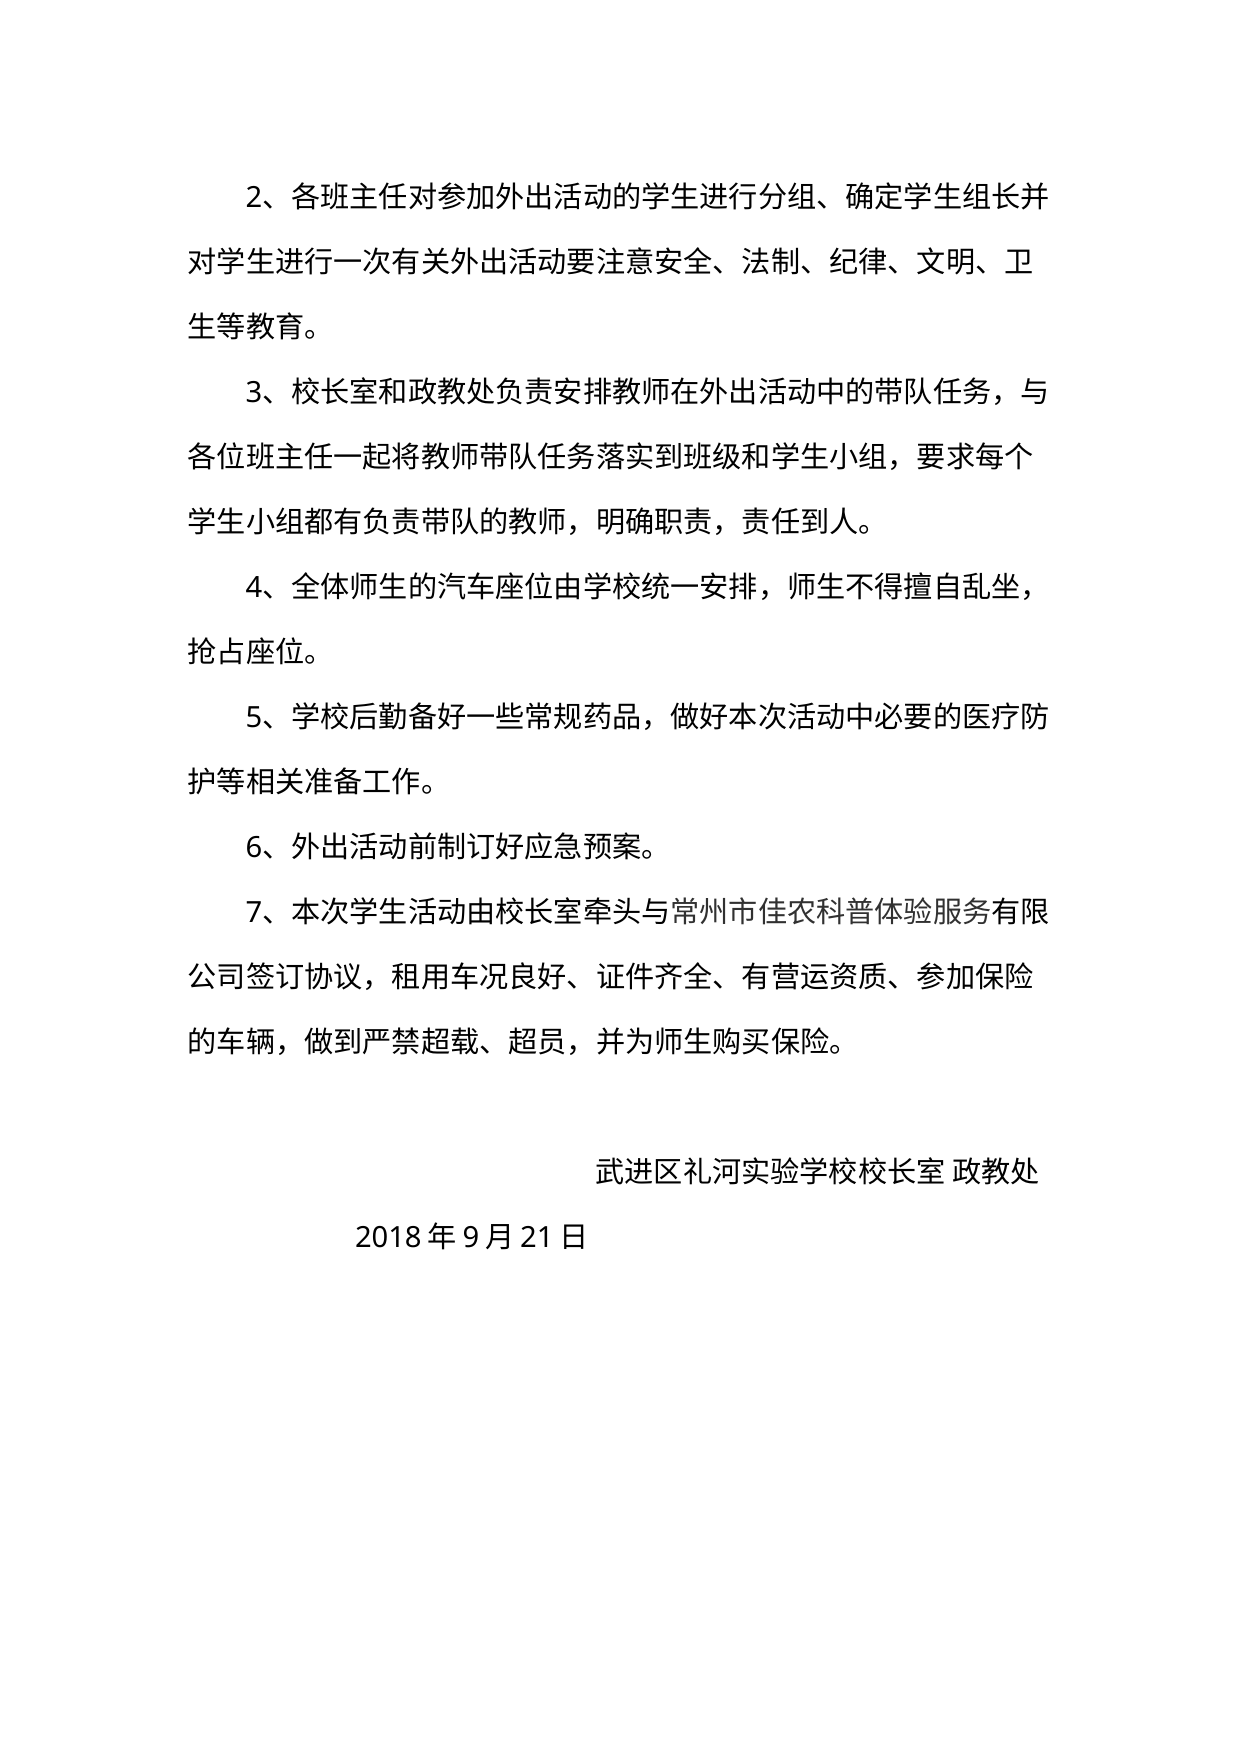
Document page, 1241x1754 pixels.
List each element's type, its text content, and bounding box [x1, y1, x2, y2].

text 3、校长室和政教处负责安排教师在外出活动中的带队任务，与各位班主任一起将教师带队任务落实到班级和学生小组，要求每个学生小组都有负责带队的教师，明确职责，责任到人。 [187, 357, 1053, 552]
text 武进区礼河实验学校校长室 政教处 [187, 1137, 1053, 1202]
text 2018年9月21日 [187, 1202, 1053, 1267]
text 7、本次学生活动由校长室牵头与常州市佳农科普体验服务有限公司签订协议，租用车况良好、证件齐全、有营运资质、参加保险的车辆，做到严禁超载、超员，并为师生购买保险。 [187, 877, 1053, 1072]
text 5、学校后勤备好一些常规药品，做好本次活动中必要的医疗防护等相关准备工作。 [187, 682, 1053, 812]
text 6、外出活动前制订好应急预案。 [187, 812, 1053, 877]
text 4、全体师生的汽车座位由学校统一安排，师生不得擅自乱坐，抢占座位。 [187, 552, 1053, 682]
text 2、各班主任对参加外出活动的学生进行分组、确定学生组长并对学生进行一次有关外出活动要注意安全、法制、纪律、文明、卫生等教育。 [187, 162, 1053, 357]
